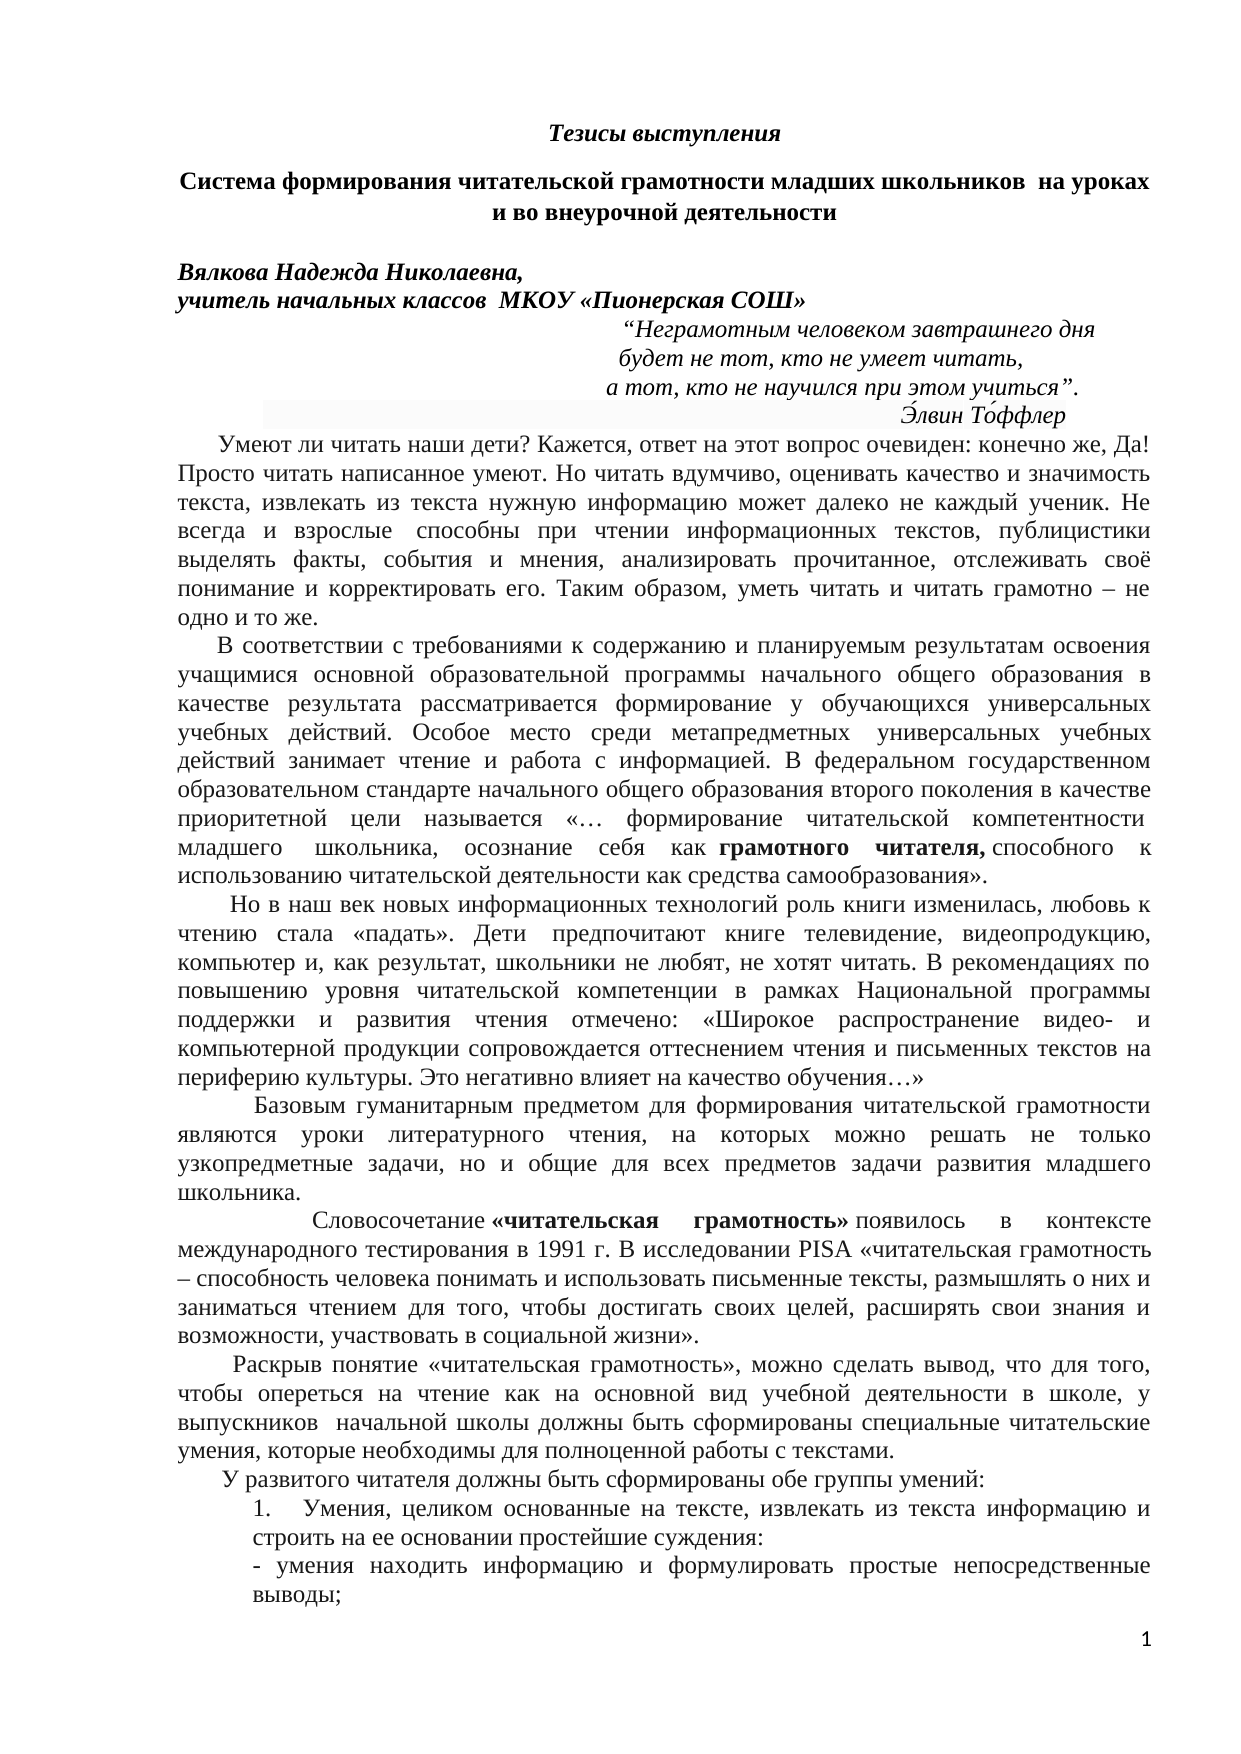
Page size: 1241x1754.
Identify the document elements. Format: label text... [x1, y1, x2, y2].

text Тезисы выступления [177, 118, 1152, 147]
text “Неграмотным человеком завтрашнего дня [177, 314, 1152, 343]
text будет не тот, кто не умеет читать, а тот, кто не научился при этом учиться”. Э́лвин То́ффлер [177, 343, 1152, 429]
text - умения находить информацию и формулировать простые непосредственные выводы; [252, 1550, 1152, 1608]
text В соответствии с требованиями к содержанию и планируемым результатам освоения учащимися основной образовательной программы начального общего образования в качестве результата рассматривается формирование у обучающихся универсальных учебных действий. Особое место среди метапредметных универсальных учебных действий занимает чтение и работа с информацией. В федеральном государственном образовательном стандарте начального общего образования второго поколения в качестве приоритетной цели называется «… формирование читательской компетентности младшего школьника, осознание себя как грамотного читателя, способного к использованию читательской деятельности как средства самообразования». [177, 630, 1152, 889]
text Умеют ли читать наши дети? Кажется, ответ на этот вопрос очевиден: конечно же, Да! Просто читать написанное умеют. Но читать вдумчиво, оценивать качество и значимость текста, извлекать из текста нужную информацию может далеко не каждый ученик. Не всегда и взрослые способны при чтении информационных текстов, публицистики выделять факты, события и мнения, анализировать прочитанное, отслеживать своё понимание и корректировать его. Таким образом, уметь читать и читать грамотно – не одно и то же. [177, 429, 1152, 630]
text Но в наш век новых информационных технологий роль книги изменилась, любовь к чтению стала «падать». Дети предпочитают книге телевидение, видеопродукцию, компьютер и, как результат, школьники не любят, не хотят читать. В рекомендациях по повышению уровня читательской компетенции в рамках Национальной программы поддержки и развития чтения отмечено: «Широкое распространение видео- и компьютерной продукции сопровождается оттеснением чтения и письменных текстов на периферию культуры. Это негативно влияет на качество обучения…» [177, 889, 1152, 1090]
text Вялкова Надежда Николаевна, [177, 257, 1152, 285]
text Раскрыв понятие «читательская грамотность», можно сделать вывод, что для того, чтобы опереться на чтение как на основной вид учебной деятельности в школе, у выпускников начальной школы должны быть сформированы специальные читательские умения, которые необходимы для полноценной работы с текстами. [177, 1349, 1152, 1464]
text учитель начальных классов МКОУ «Пионерская СОШ» [177, 285, 1152, 314]
text 1. Умения, целиком основанные на тексте, извлекать из текста информацию и строить на ее основании простейшие суждения: [252, 1493, 1152, 1550]
text Базовым гуманитарным предметом для формирования читательской грамотности являются уроки литературного чтения, на которых можно решать не только узкопредметные задачи, но и общие для всех предметов задачи развития младшего школьника. [177, 1090, 1152, 1205]
text Система формирования читательской грамотности младших школьников на уроках и во внеурочной деятельности [177, 166, 1152, 226]
text Словосочетание «читательская грамотность» появилось в контексте международного тестирования в 1991 г. В исследовании РISA «читательская грамотность – способность человека понимать и использовать письменные тексты, размышлять о них и заниматься чтением для того, чтобы достигать своих целей, расширять свои знания и возможности, участвовать в социальной жизни». [177, 1205, 1152, 1349]
text У развитого читателя должны быть сформированы обе группы умений: [177, 1464, 1152, 1493]
